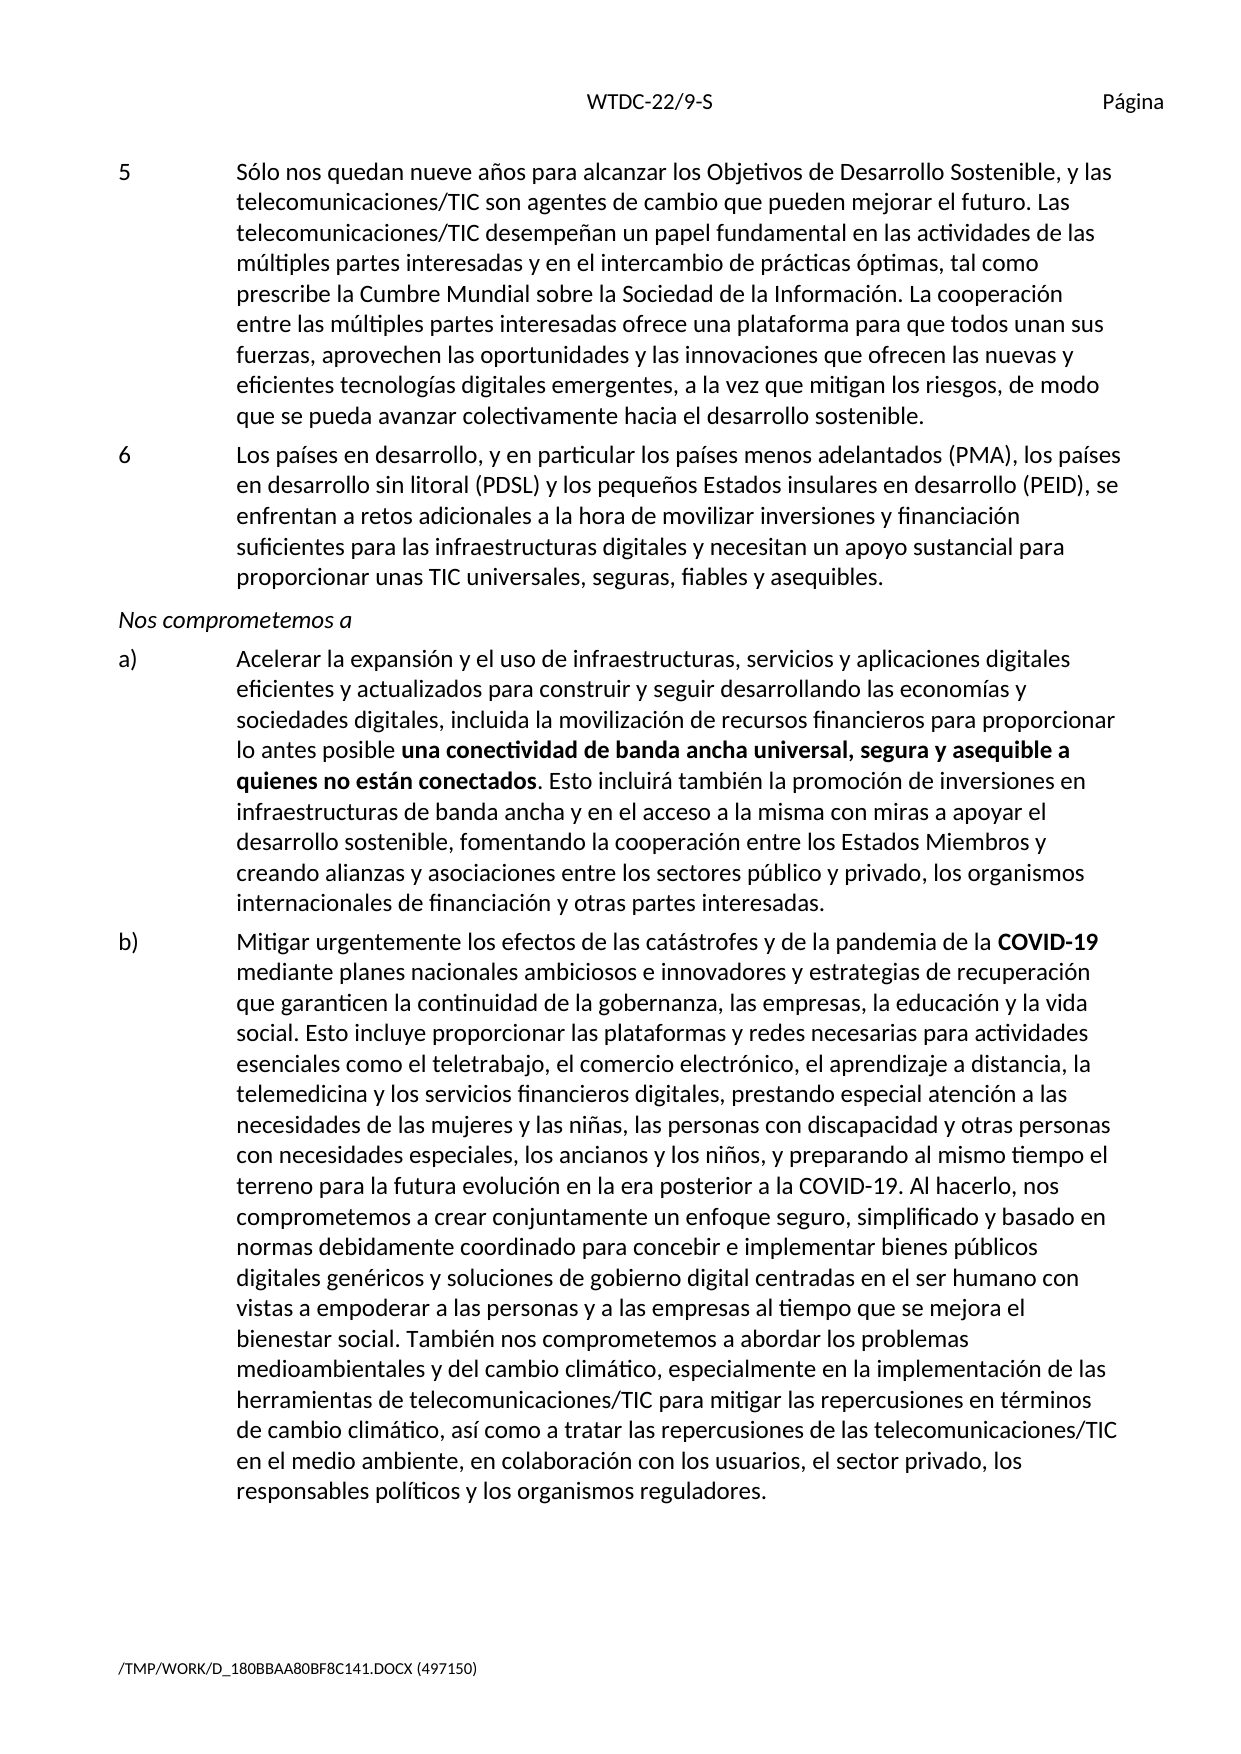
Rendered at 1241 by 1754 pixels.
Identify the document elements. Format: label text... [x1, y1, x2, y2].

text a) Acelerar la expansión y el uso de infraestructuras, servicios y aplicaciones digitales eficientes y actualizados para construir y seguir desarrollando las economías y sociedades digitales, incluida la movilización de recursos financieros para proporcionar lo antes posible una conectividad de banda ancha universal, segura y asequible a quienes no están conectados. Esto incluirá también la promoción de inversiones en infraestructuras de banda ancha y en el acceso a la misma con miras a apoyar el desarrollo sostenible, fomentando la cooperación entre los Estados Miembros y creando alianzas y asociaciones entre los sectores público y privado, los organismos internacionales de financiación y otras partes interesadas. [118, 643, 1122, 918]
text Nos comprometemos a [118, 604, 1122, 635]
text 6 Los países en desarrollo, y en particular los países menos adelantados (PMA), los países en desarrollo sin litoral (PDSL) y los pequeños Estados insulares en desarrollo (PEID), se enfrentan a retos adicionales a la hora de movilizar inversiones y financiación suficientes para las infraestructuras digitales y necesitan un apoyo sustancial para proporcionar unas TIC universales, seguras, fiables y asequibles. [118, 439, 1122, 592]
text b) Mitigar urgentemente los efectos de las catástrofes y de la pandemia de la COVID-19 mediante planes nacionales ambiciosos e innovadores y estrategias de recuperación que garanticen la continuidad de la gobernanza, las empresas, la educación y la vida social. Esto incluye proporcionar las plataformas y redes necesarias para actividades esenciales como el teletrabajo, el comercio electrónico, el aprendizaje a distancia, la telemedicina y los servicios financieros digitales, prestando especial atención a las necesidades de las mujeres y las niñas, las personas con discapacidad y otras personas con necesidades especiales, los ancianos y los niños, y preparando al mismo tiempo el terreno para la futura evolución en la era posterior a la COVID-19. Al hacerlo, nos comprometemos a crear conjuntamente un enfoque seguro, simplificado y basado en normas debidamente coordinado para concebir e implementar bienes públicos digitales genéricos y soluciones de gobierno digital centradas en el ser humano con vistas a empoderar a las personas y a las empresas al tiempo que se mejora el bienestar social. También nos comprometemos a abordar los problemas medioambientales y del cambio climático, especialmente en la implementación de las herramientas de telecomunicaciones/TIC para mitigar las repercusiones en términos de cambio climático, así como a tratar las repercusiones de las telecomunicaciones/TIC en el medio ambiente, en colaboración con los usuarios, el sector privado, los responsables políticos y los organismos reguladores. [118, 926, 1122, 1506]
text 5 Sólo nos quedan nueve años para alcanzar los Objetivos de Desarrollo Sostenible, y las telecomunicaciones/TIC son agentes de cambio que pueden mejorar el futuro. Las telecomunicaciones/TIC desempeñan un papel fundamental en las actividades de las múltiples partes interesadas y en el intercambio de prácticas óptimas, tal como prescribe la Cumbre Mundial sobre la Sociedad de la Información. La cooperación entre las múltiples partes interesadas ofrece una plataforma para que todos unan sus fuerzas, aprovechen las oportunidades y las innovaciones que ofrecen las nuevas y eficientes tecnologías digitales emergentes, a la vez que mitigan los riesgos, de modo que se pueda avanzar colectivamente hacia el desarrollo sostenible. [118, 156, 1122, 431]
